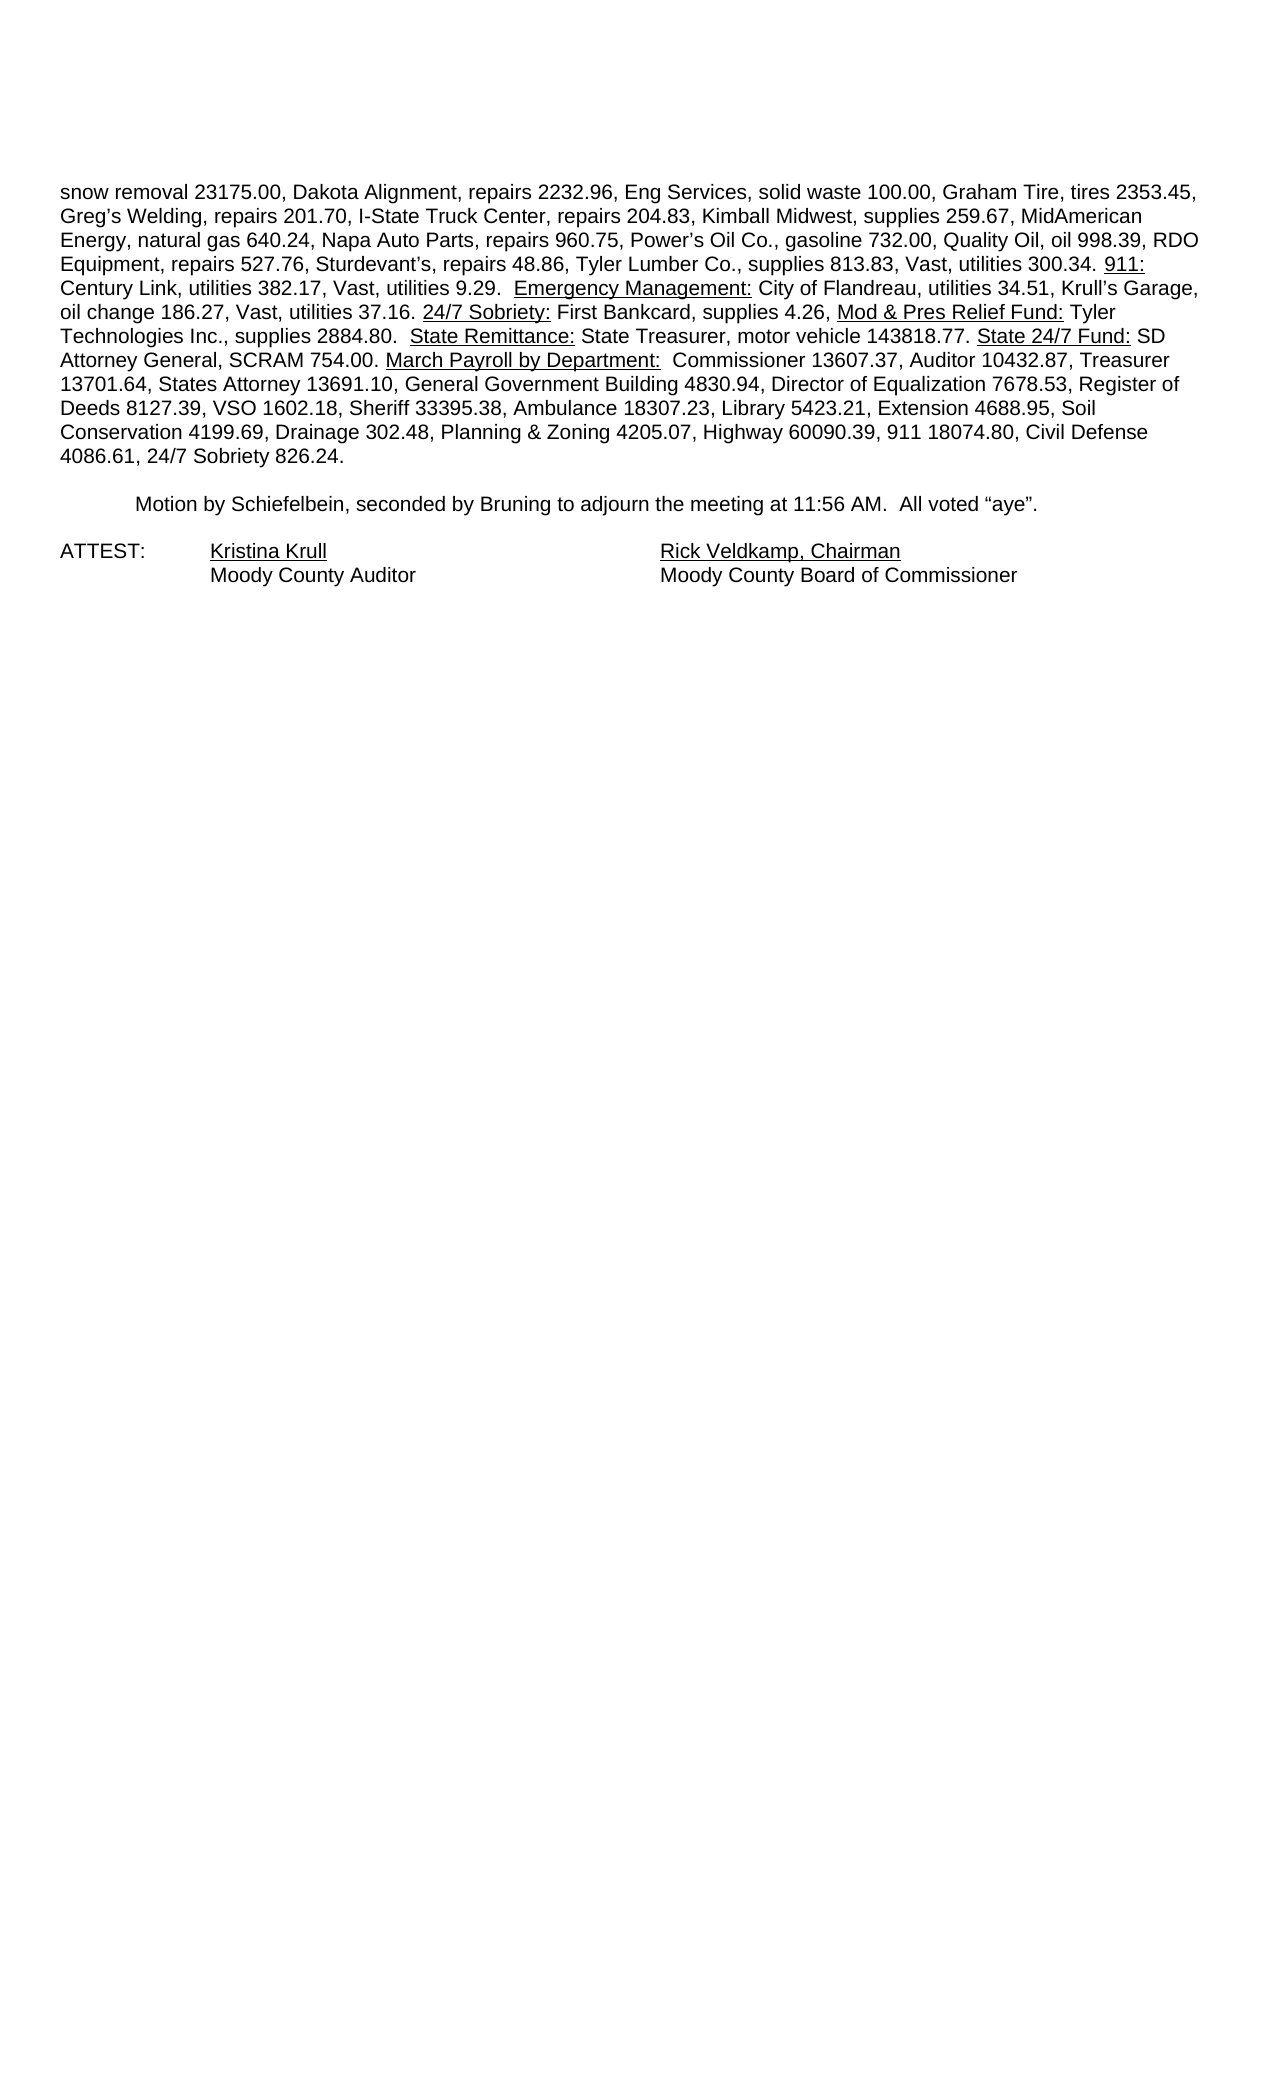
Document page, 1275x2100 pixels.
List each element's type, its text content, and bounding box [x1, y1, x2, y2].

text ATTEST: Kristina Krull Rick Veldkamp, Chairman [60, 539, 1215, 563]
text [60, 180, 1215, 467]
text Motion by Schiefelbein, seconded by Bruning to adjourn the meeting at 11:56 AM. All voted “aye”. [60, 491, 1215, 515]
text Moody County Auditor Moody County Board of Commissioner [60, 563, 1215, 587]
